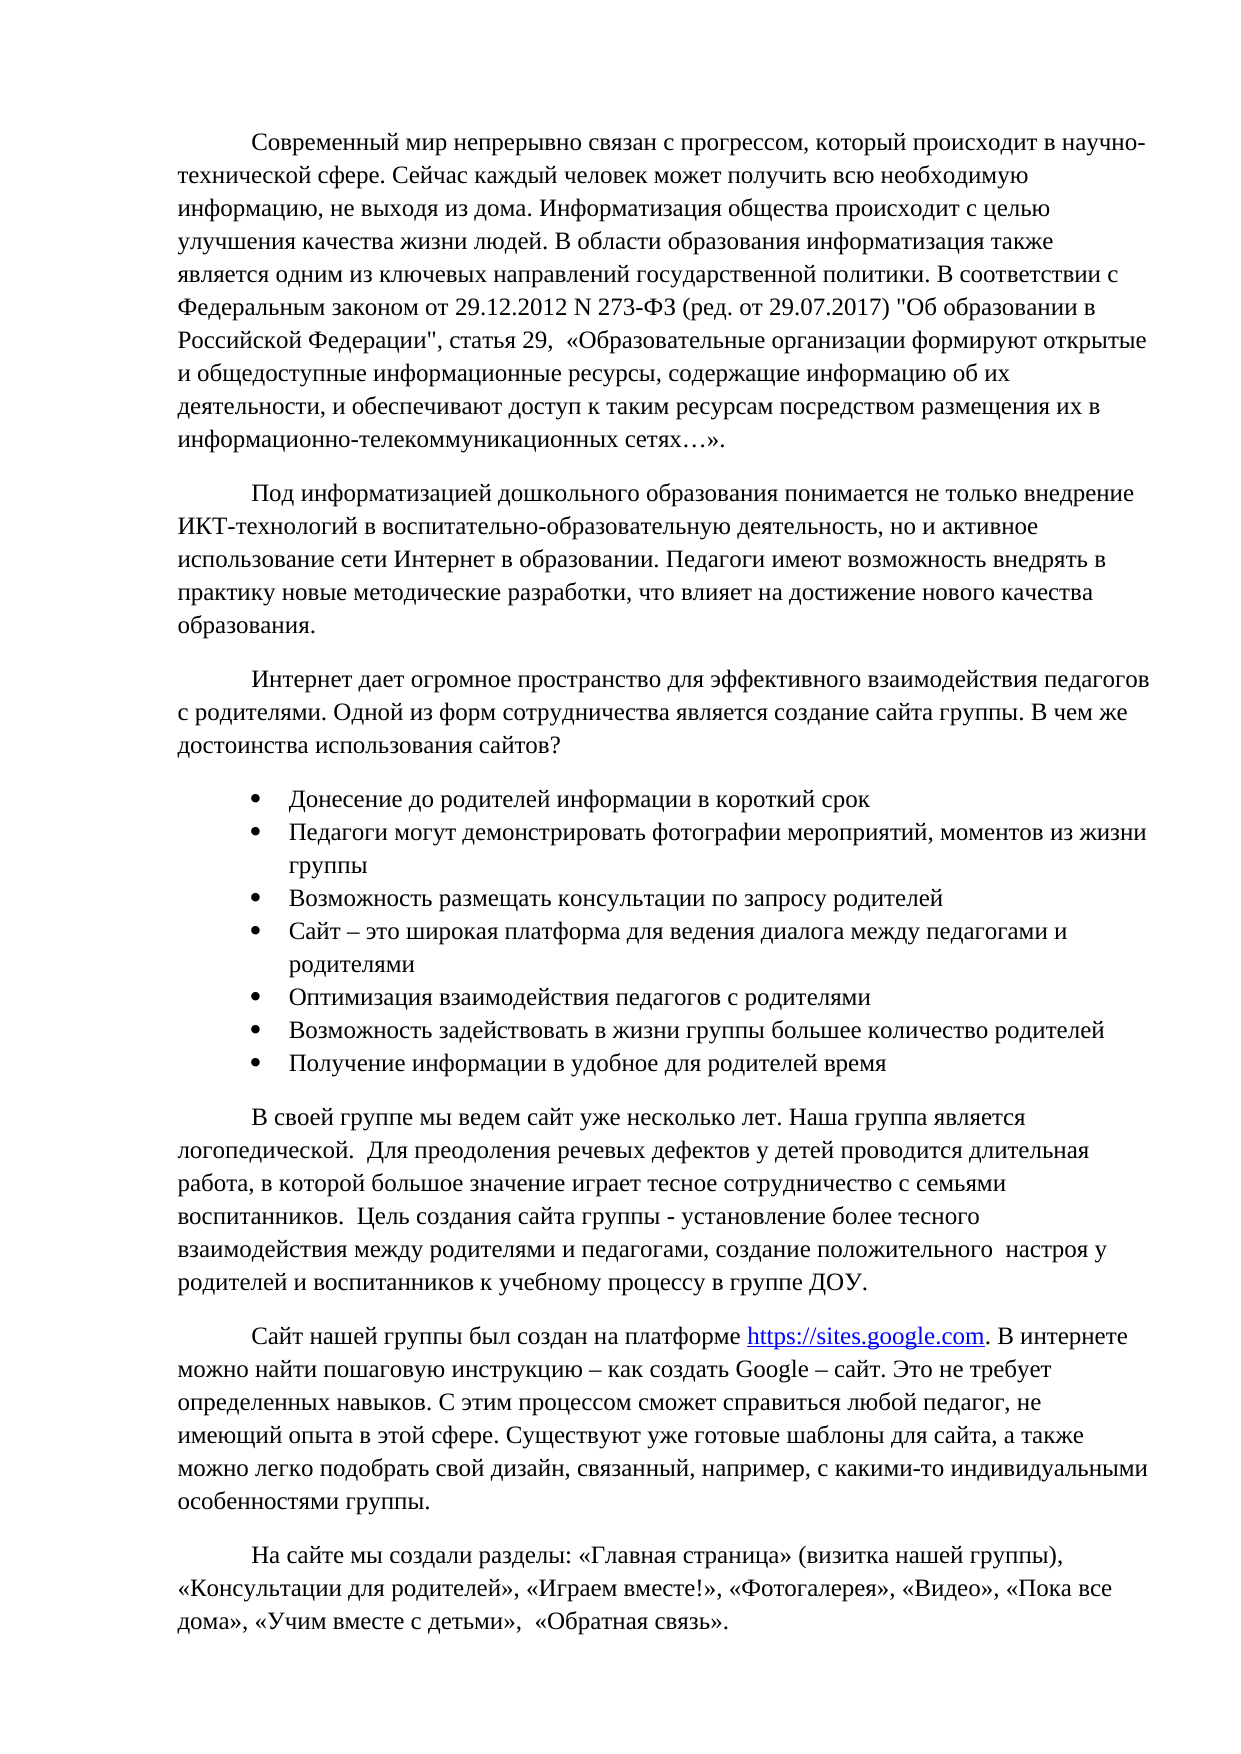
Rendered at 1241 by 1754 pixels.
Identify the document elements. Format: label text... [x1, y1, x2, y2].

text На сайте мы создали разделы: «Главная страница» (визитка нашей группы), «Консультации для родителей», «Играем вместе!», «Фотогалерея», «Видео», «Пока все дома», «Учим вместе с детьми», «Обратная связь». [177, 1540, 1152, 1634]
text Под информатизацией дошкольного образования понимается не только внедрение ИКТ-технологий в воспитательно-образовательную деятельность, но и активное использование сети Интернет в образовании. Педагоги имеют возможность внедрять в практику новые методические разработки, что влияет на достижение нового качества образования. [177, 478, 1152, 639]
list Педагоги могут демонстрировать фотографии мероприятий, моментов из жизни группы [251, 817, 1152, 878]
text Сайт нашей группы был создан на платформе https://sites.google.com. В интернете можно найти пошаговую инструкцию – как создать Google – сайт. Это не требует определенных навыков. С этим процессом сможет справиться любой педагог, не имеющий опыта в этой сфере. Существуют уже готовые шаблоны для сайта, а также можно легко подобрать свой дизайн, связанный, например, с какими-то индивидуальными особенностями группы. [177, 1321, 1152, 1514]
list Донесение до родителей информации в короткий срок [251, 784, 1152, 812]
text В своей группе мы ведем сайт уже несколько лет. Наша группа является логопедической. Для преодоления речевых дефектов у детей проводится длительная работа, в которой большое значение играет тесное сотрудничество с семьями воспитанников. Цель создания сайта группы - установление более тесного взаимодействия между родителями и педагогами, создание положительного настроя у родителей и воспитанников к учебному процессу в группе ДОУ. [177, 1102, 1152, 1296]
list Оптимизация взаимодействия педагогов с родителями [251, 982, 1152, 1011]
list Получение информации в удобное для родителей время [251, 1048, 1152, 1077]
text Интернет дает огромное пространство для эффективного взаимодействия педагогов с родителями. Одной из форм сотрудничества является создание сайта группы. В чем же достоинства использования сайтов? [177, 664, 1152, 759]
list Возможность задействовать в жизни группы большее количество родителей [251, 1015, 1152, 1044]
list Возможность размещать консультации по запросу родителей [251, 883, 1152, 912]
text Современный мир непрерывно связан с прогрессом, который происходит в научно-технической сфере. Сейчас каждый человек может получить всю необходимую информацию, не выходя из дома. Информатизация общества происходит с целью улучшения качества жизни людей. В области образования информатизация также является одним из ключевых направлений государственной политики. В соответствии с Федеральным законом от 29.12.2012 N 273-ФЗ (ред. от 29.07.2017) "Об образовании в Российской Федерации", статья 29, «Образовательные организации формируют открытые и общедоступные информационные ресурсы, содержащие информацию об их деятельности, и обеспечивают доступ к таким ресурсам посредством размещения их в информационно-телекоммуникационных сетях…». [177, 127, 1152, 453]
list Сайт – это широкая платформа для ведения диалога между педагогами и родителями [251, 916, 1152, 978]
